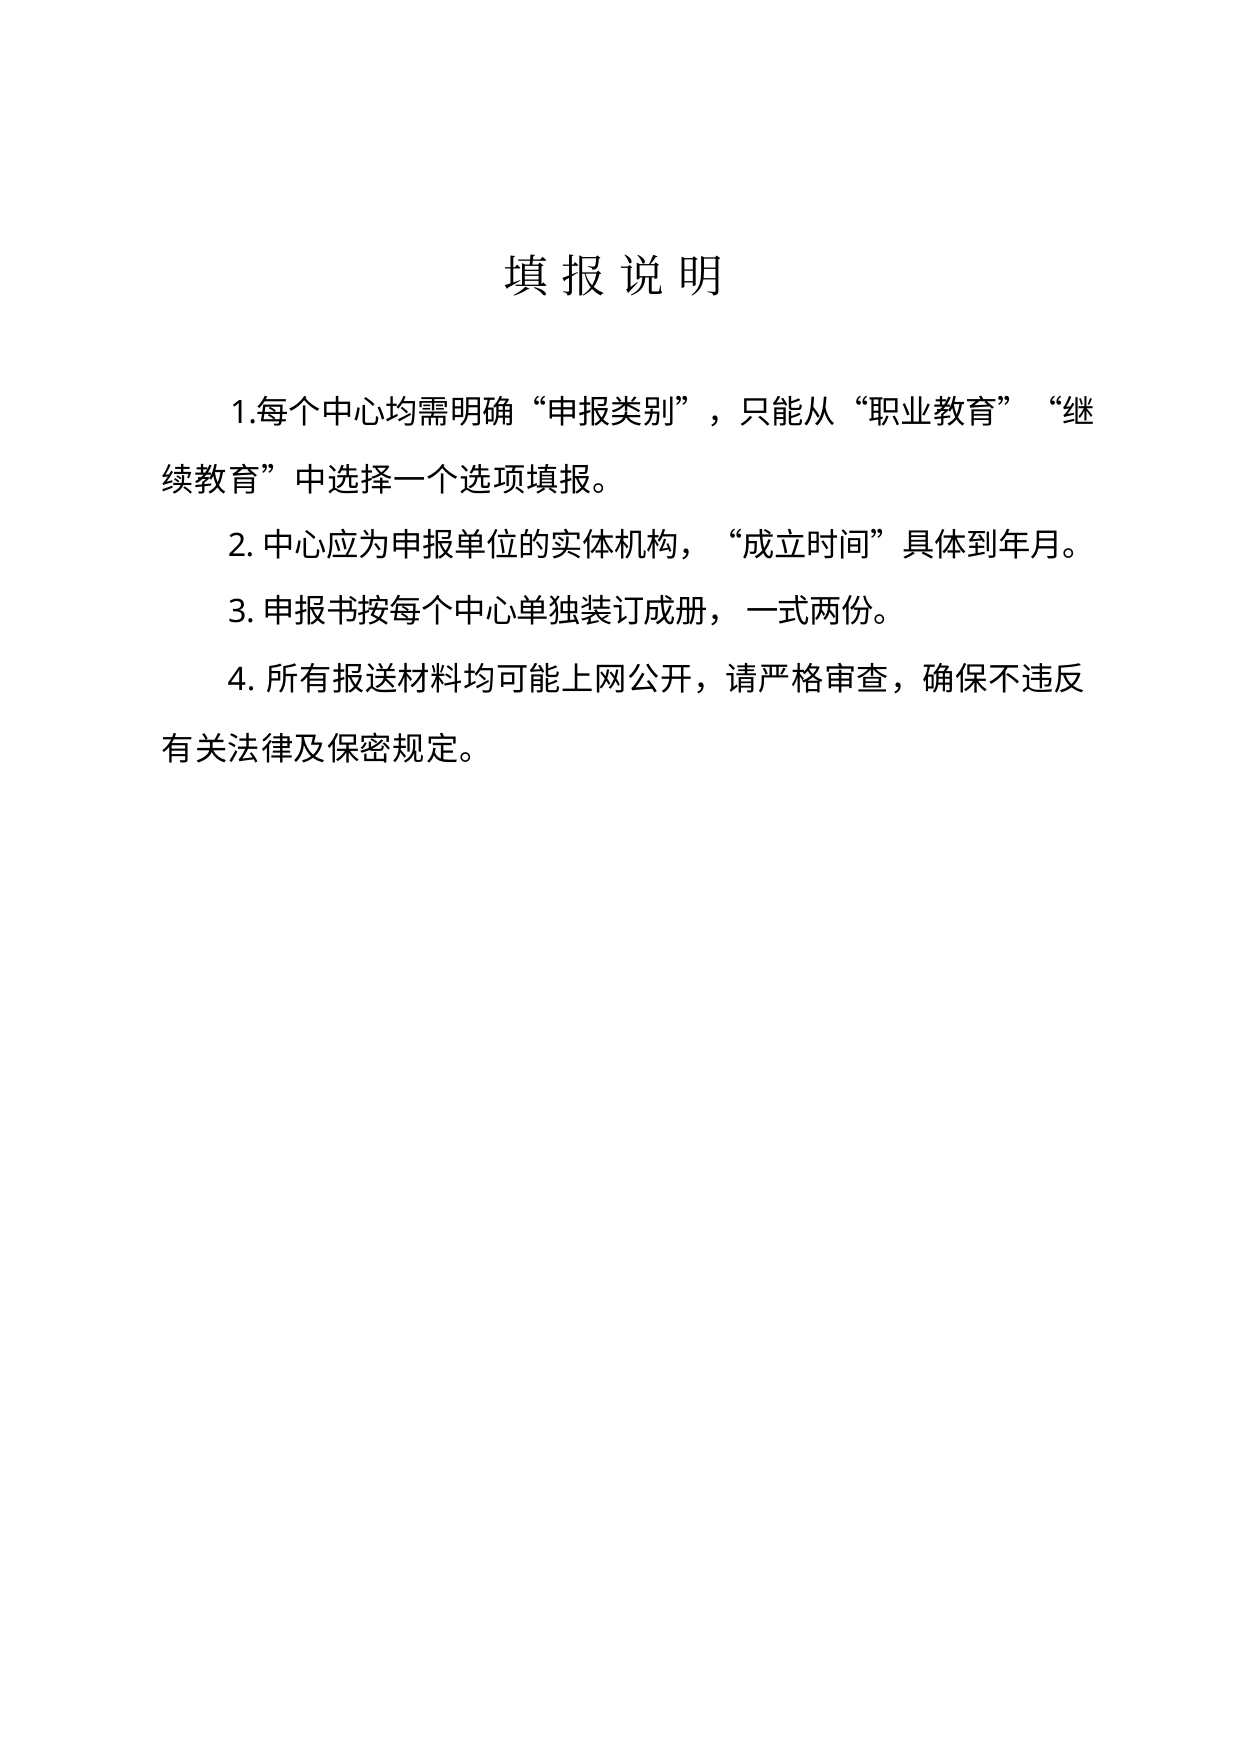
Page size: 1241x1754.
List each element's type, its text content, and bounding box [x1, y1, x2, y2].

text 填 报 说 明 [503, 247, 1106, 310]
text 1.每个中心均需明确“申报类别”，只能从“职业教育”“继 续教育”中选择一个选项填报。 [162, 386, 1099, 500]
text 3. 申报书按每个中心单独装订成册， 一式两份。 [228, 587, 1106, 631]
text 2. 中心应为申报单位的实体机构，“成立时间”具体到年月。 [228, 521, 1106, 566]
text 4. 所有报送材料均可能上网公开，请严格审查，确保不违反 有关法律及保密规定。 [161, 653, 1100, 769]
